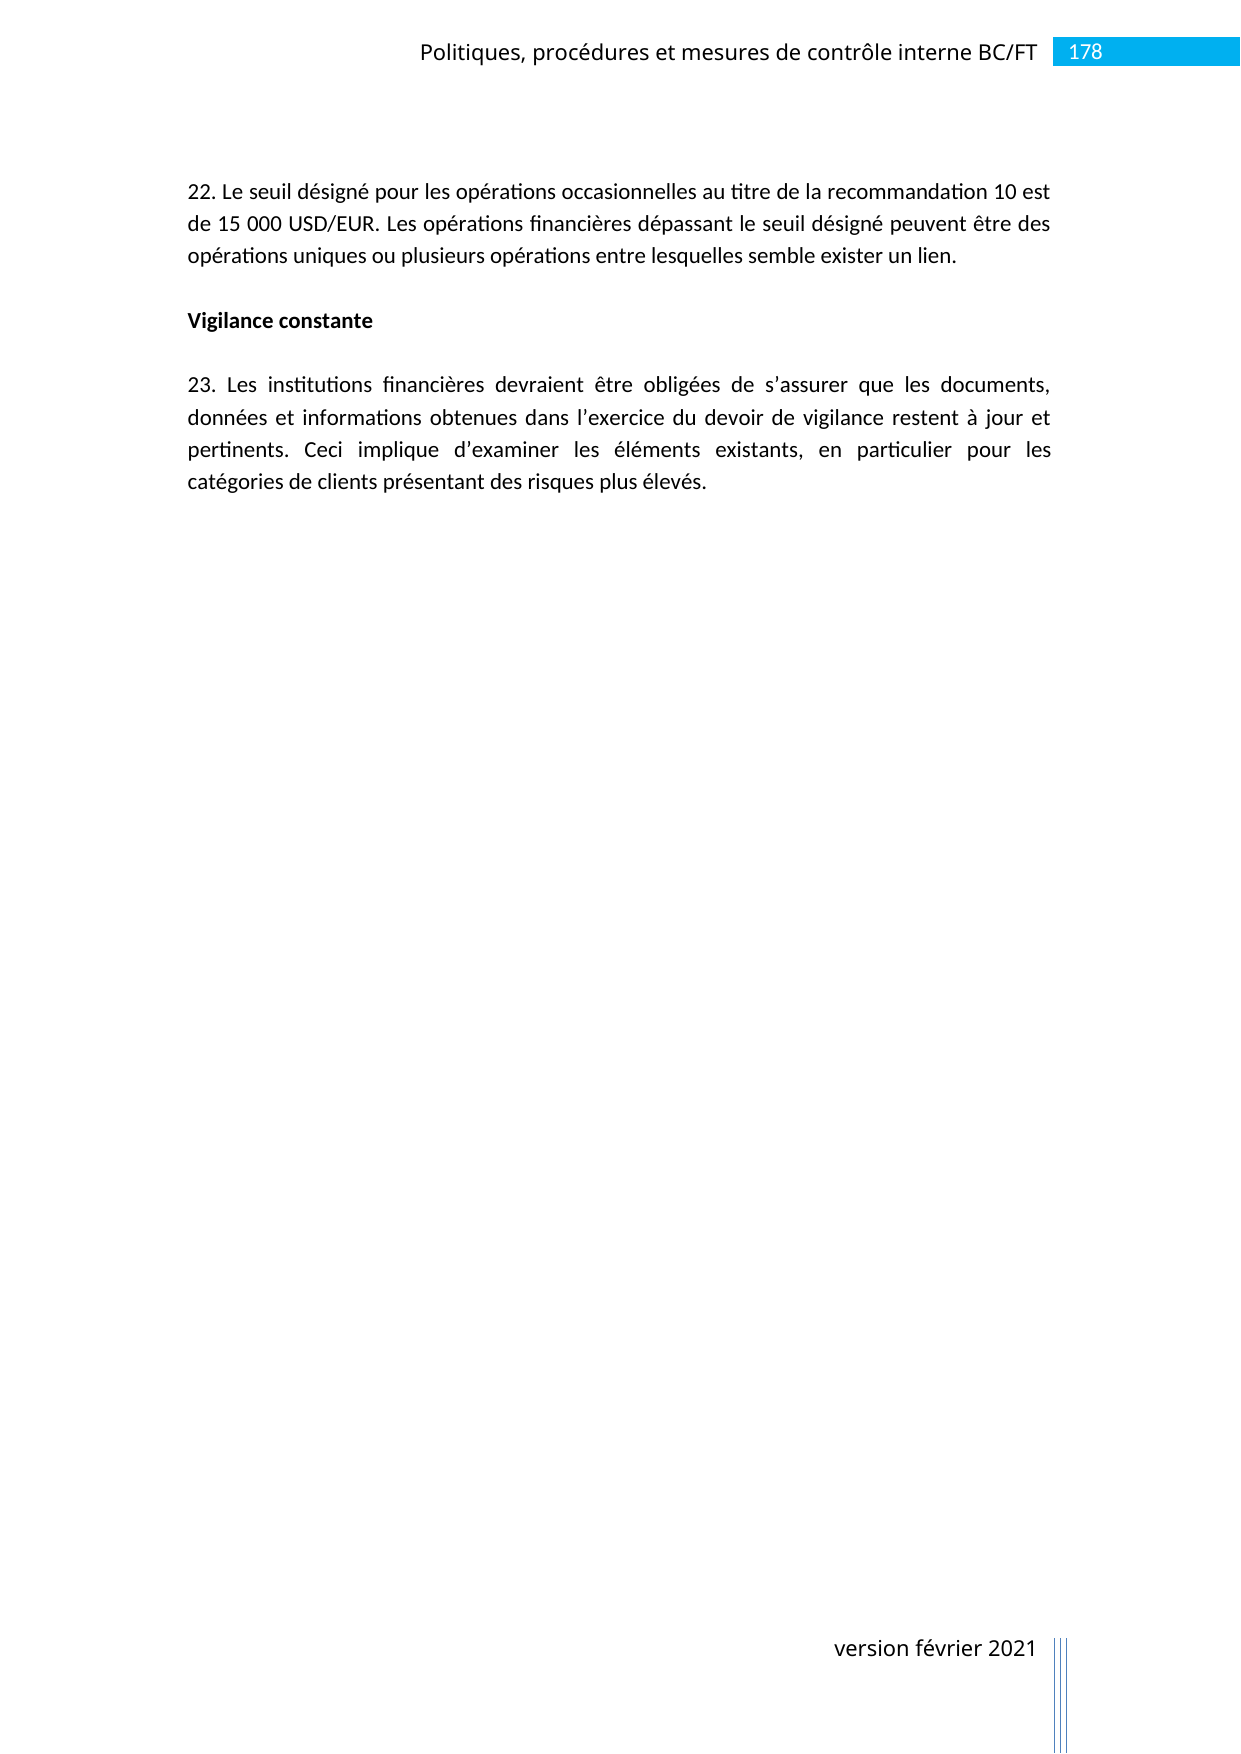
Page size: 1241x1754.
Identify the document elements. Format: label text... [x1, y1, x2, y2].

text 23. Les institutions financières devraient être obligées de s’assurer que les documents, données et informations obtenues dans l’exercice du devoir de vigilance restent à jour et pertinents. Ceci implique d’examiner les éléments existants, en particulier pour les catégories de clients présentant des risques plus élevés. [187, 370, 1053, 495]
text 22. Le seuil désigné pour les opérations occasionnelles au titre de la recommandation 10 est de 15 000 USD/EUR. Les opérations financières dépassant le seuil désigné peuvent être des opérations uniques ou plusieurs opérations entre lesquelles semble exister un lien. [187, 177, 1053, 270]
text Vigilance constante [187, 306, 1053, 334]
